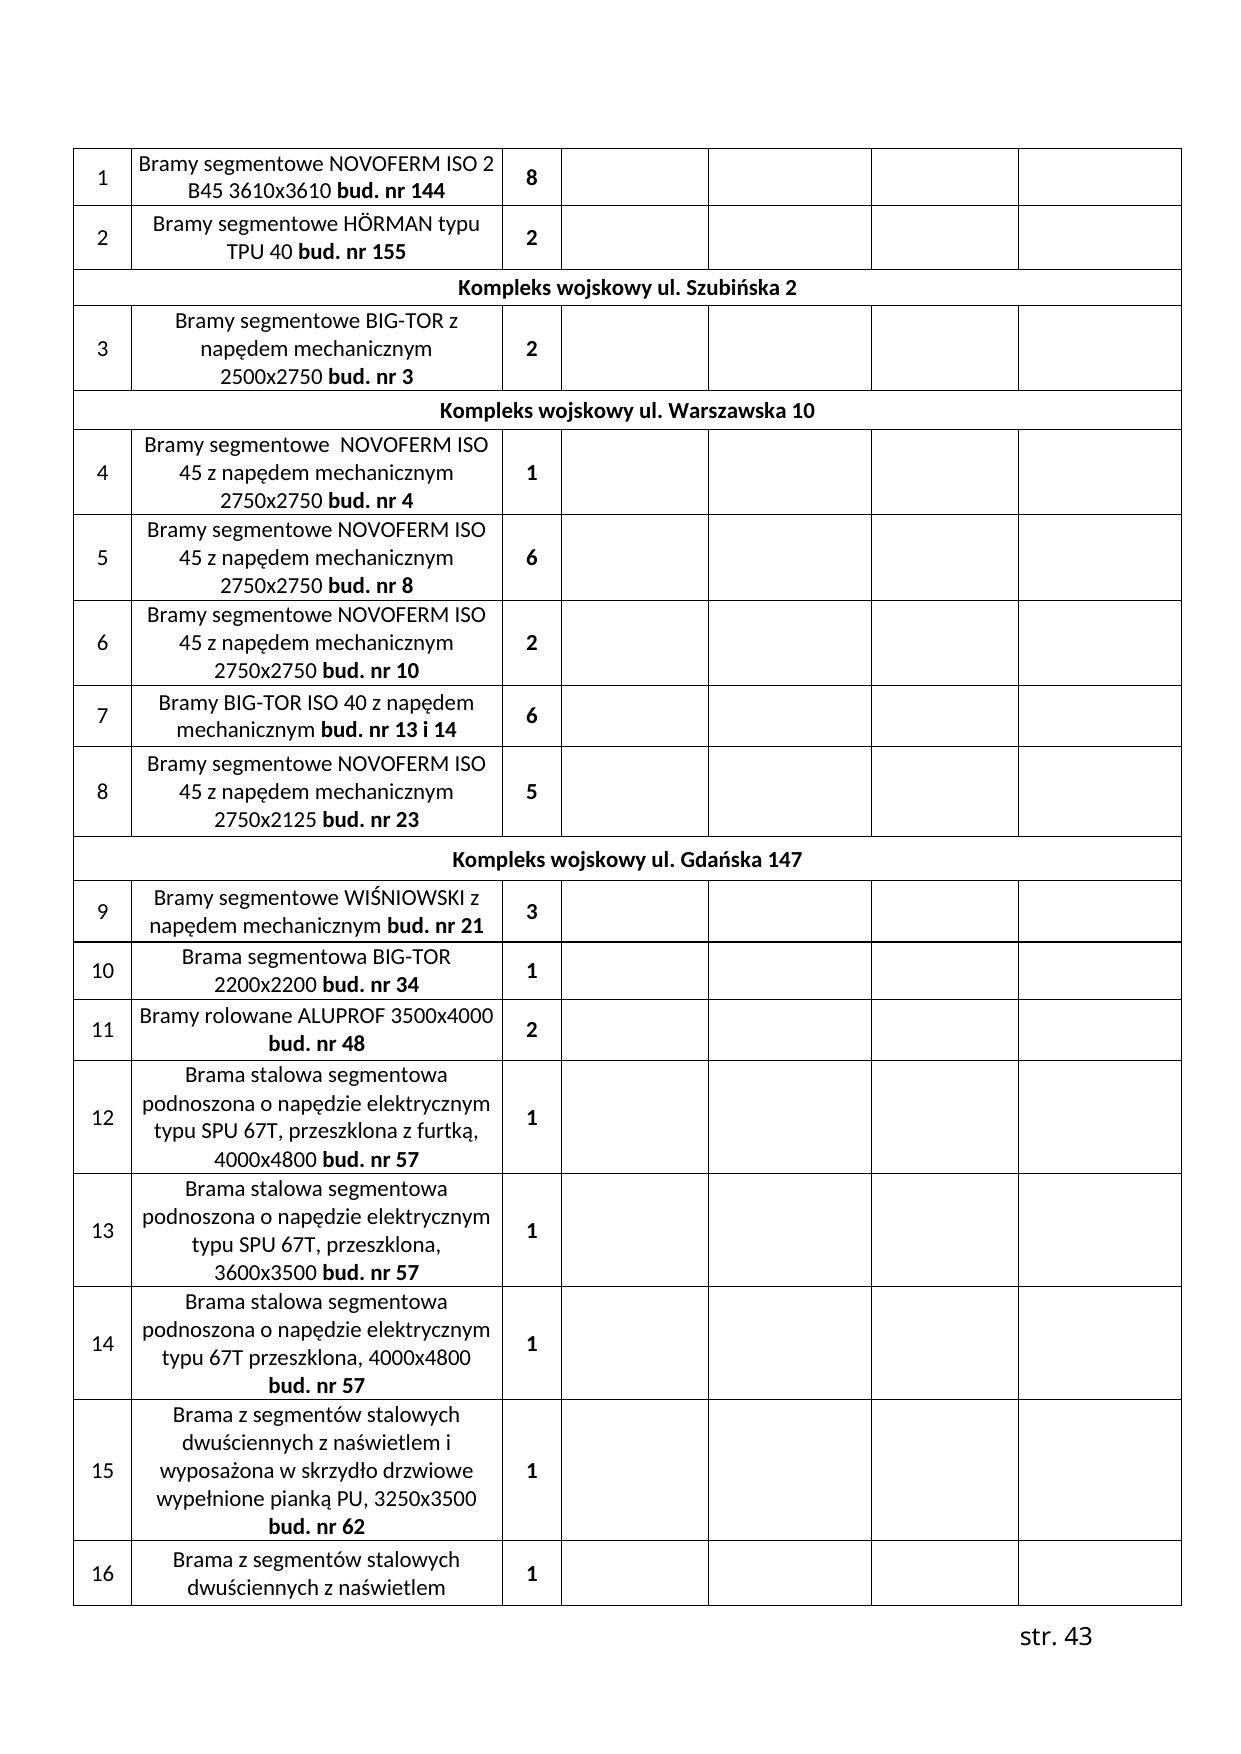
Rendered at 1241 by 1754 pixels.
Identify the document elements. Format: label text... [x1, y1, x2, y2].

table_cell Brama stalowa segmentowa podnoszona o napędzie elektrycznym typu SPU 67T, przeszklona, 3600x3500 bud. nr 57 [132, 1174, 502, 1286]
table_cell [872, 1061, 1018, 1173]
table_cell [1019, 943, 1181, 998]
table_cell [872, 1287, 1018, 1399]
table_cell [872, 1000, 1018, 1059]
table_cell Bramy segmentowe NOVOFERM ISO 45 z napędem mechanicznym 2750x2125 bud. nr 23 [132, 747, 502, 836]
table_cell [709, 1061, 871, 1173]
table_cell [872, 430, 1018, 514]
table_cell 5 [74, 515, 131, 599]
table_cell Bramy segmentowe HÖRMAN typu TPU 40 bud. nr 155 [132, 206, 502, 268]
table_cell [709, 943, 871, 998]
table_cell [1019, 1174, 1181, 1286]
table_cell [709, 1400, 871, 1540]
table_cell 1 [74, 149, 131, 205]
table_cell 4 [74, 430, 131, 514]
table_cell [709, 601, 871, 684]
table_cell [1019, 149, 1181, 205]
table_cell [872, 1400, 1018, 1540]
table_cell [872, 1541, 1018, 1605]
table_cell 1 [503, 1061, 561, 1173]
table_cell [872, 943, 1018, 998]
table_cell [1019, 1541, 1181, 1605]
table_cell Brama z segmentów stalowych dwuściennych z naświetlem i wyposażona w skrzydło drzwiowe wypełnione pianką PU, 3250x3500 bud. nr 62 [132, 1400, 502, 1540]
table_cell [872, 149, 1018, 205]
table_cell [709, 1287, 871, 1399]
table_cell 2 [74, 206, 131, 268]
table_cell [562, 1000, 708, 1059]
table_cell 5 [503, 747, 561, 836]
table_cell [709, 686, 871, 746]
table_cell [709, 1541, 871, 1605]
table_cell [872, 515, 1018, 599]
table_cell 3 [503, 881, 561, 941]
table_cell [132, 1541, 502, 1605]
table_cell [562, 1287, 708, 1399]
table_cell [1019, 601, 1181, 684]
table_cell Bramy segmentowe NOVOFERM ISO 45 z napędem mechanicznym 2750x2750 bud. nr 10 [132, 601, 502, 684]
table_cell [1019, 1400, 1181, 1540]
table_cell 13 [74, 1174, 131, 1286]
table_cell Bramy segmentowe WIŚNIOWSKI z napędem mechanicznym bud. nr 21 [132, 881, 502, 941]
table_cell [562, 747, 708, 836]
table_cell Bramy rolowane ALUPROF 3500x4000 bud. nr 48 [132, 1000, 502, 1059]
table_cell [562, 149, 708, 205]
table_cell [562, 686, 708, 746]
table_cell Brama segmentowa BIG-TOR 2200x2200 bud. nr 34 [132, 943, 502, 998]
table_cell Bramy segmentowe BIG-TOR z napędem mechanicznym 2500x2750 bud. nr 3 [132, 306, 502, 390]
table_cell Kompleks wojskowy ul. Gdańska 147 [74, 837, 1181, 880]
table_cell [872, 1174, 1018, 1286]
table_cell [709, 206, 871, 268]
table_cell [562, 206, 708, 268]
table_cell Brama stalowa segmentowa podnoszona o napędzie elektrycznym typu 67T przeszklona, 4000x4800 bud. nr 57 [132, 1287, 502, 1399]
table_cell [562, 943, 708, 998]
table_cell 3 [74, 306, 131, 390]
table_cell [1019, 306, 1181, 390]
table_cell 1 [503, 1287, 561, 1399]
table_cell Kompleks wojskowy ul. Szubińska 2 [74, 270, 1181, 305]
table_cell 2 [503, 306, 561, 390]
table_cell 1 [503, 1174, 561, 1286]
table_cell 6 [74, 601, 131, 684]
table_cell [872, 206, 1018, 268]
table_cell Bramy segmentowe NOVOFERM ISO 45 z napędem mechanicznym 2750x2750 bud. nr 8 [132, 515, 502, 599]
table_cell Bramy segmentowe NOVOFERM ISO 45 z napędem mechanicznym 2750x2750 bud. nr 4 [132, 430, 502, 514]
table_cell [709, 1174, 871, 1286]
table_cell 2 [503, 1000, 561, 1059]
table_cell [709, 881, 871, 941]
table_cell [562, 881, 708, 941]
table_cell 10 [74, 943, 131, 998]
table_cell [1019, 1287, 1181, 1399]
table_cell 8 [74, 747, 131, 836]
table_cell [709, 306, 871, 390]
table_cell 7 [74, 686, 131, 746]
table_cell [562, 601, 708, 684]
table_cell Bramy segmentowe NOVOFERM ISO 2 B45 3610x3610 bud. nr 144 [132, 149, 502, 205]
table_cell [562, 1541, 708, 1605]
table_cell [872, 881, 1018, 941]
table_cell 1 [503, 943, 561, 998]
table_cell 16 [74, 1541, 131, 1605]
table_cell [709, 515, 871, 599]
table_cell 14 [74, 1287, 131, 1399]
table_cell 1 [503, 1400, 561, 1540]
table_cell [709, 1000, 871, 1059]
table_cell 6 [503, 515, 561, 599]
table_cell [562, 1061, 708, 1173]
table_cell [872, 686, 1018, 746]
table_cell [1019, 430, 1181, 514]
table_cell [1019, 1061, 1181, 1173]
table_cell [1019, 206, 1181, 268]
table_cell 9 [74, 881, 131, 941]
table_cell Bramy BIG-TOR ISO 40 z napędem mechanicznym bud. nr 13 i 14 [132, 686, 502, 746]
table_cell [562, 515, 708, 599]
table_cell Kompleks wojskowy ul. Warszawska 10 [74, 391, 1181, 429]
table_cell [709, 430, 871, 514]
table_cell 6 [503, 686, 561, 746]
table_cell 1 [503, 430, 561, 514]
table_cell [872, 747, 1018, 836]
table_cell [562, 1174, 708, 1286]
table_cell 2 [503, 601, 561, 684]
table_cell [1019, 1000, 1181, 1059]
table_cell 15 [74, 1400, 131, 1540]
table_cell [562, 306, 708, 390]
table_cell [709, 149, 871, 205]
table_cell [709, 747, 871, 836]
table_cell 2 [503, 206, 561, 268]
table_cell 1 [503, 1541, 561, 1605]
table_cell [562, 430, 708, 514]
table_cell 11 [74, 1000, 131, 1059]
table_cell [1019, 686, 1181, 746]
table_cell [562, 1400, 708, 1540]
table_cell [872, 601, 1018, 684]
table_cell [1019, 881, 1181, 941]
table_cell [1019, 747, 1181, 836]
table_cell [1019, 515, 1181, 599]
table_cell Brama stalowa segmentowa podnoszona o napędzie elektrycznym typu SPU 67T, przeszklona z furtką, 4000x4800 bud. nr 57 [132, 1061, 502, 1173]
table_cell 8 [503, 149, 561, 205]
table_cell [872, 306, 1018, 390]
table_cell 12 [74, 1061, 131, 1173]
